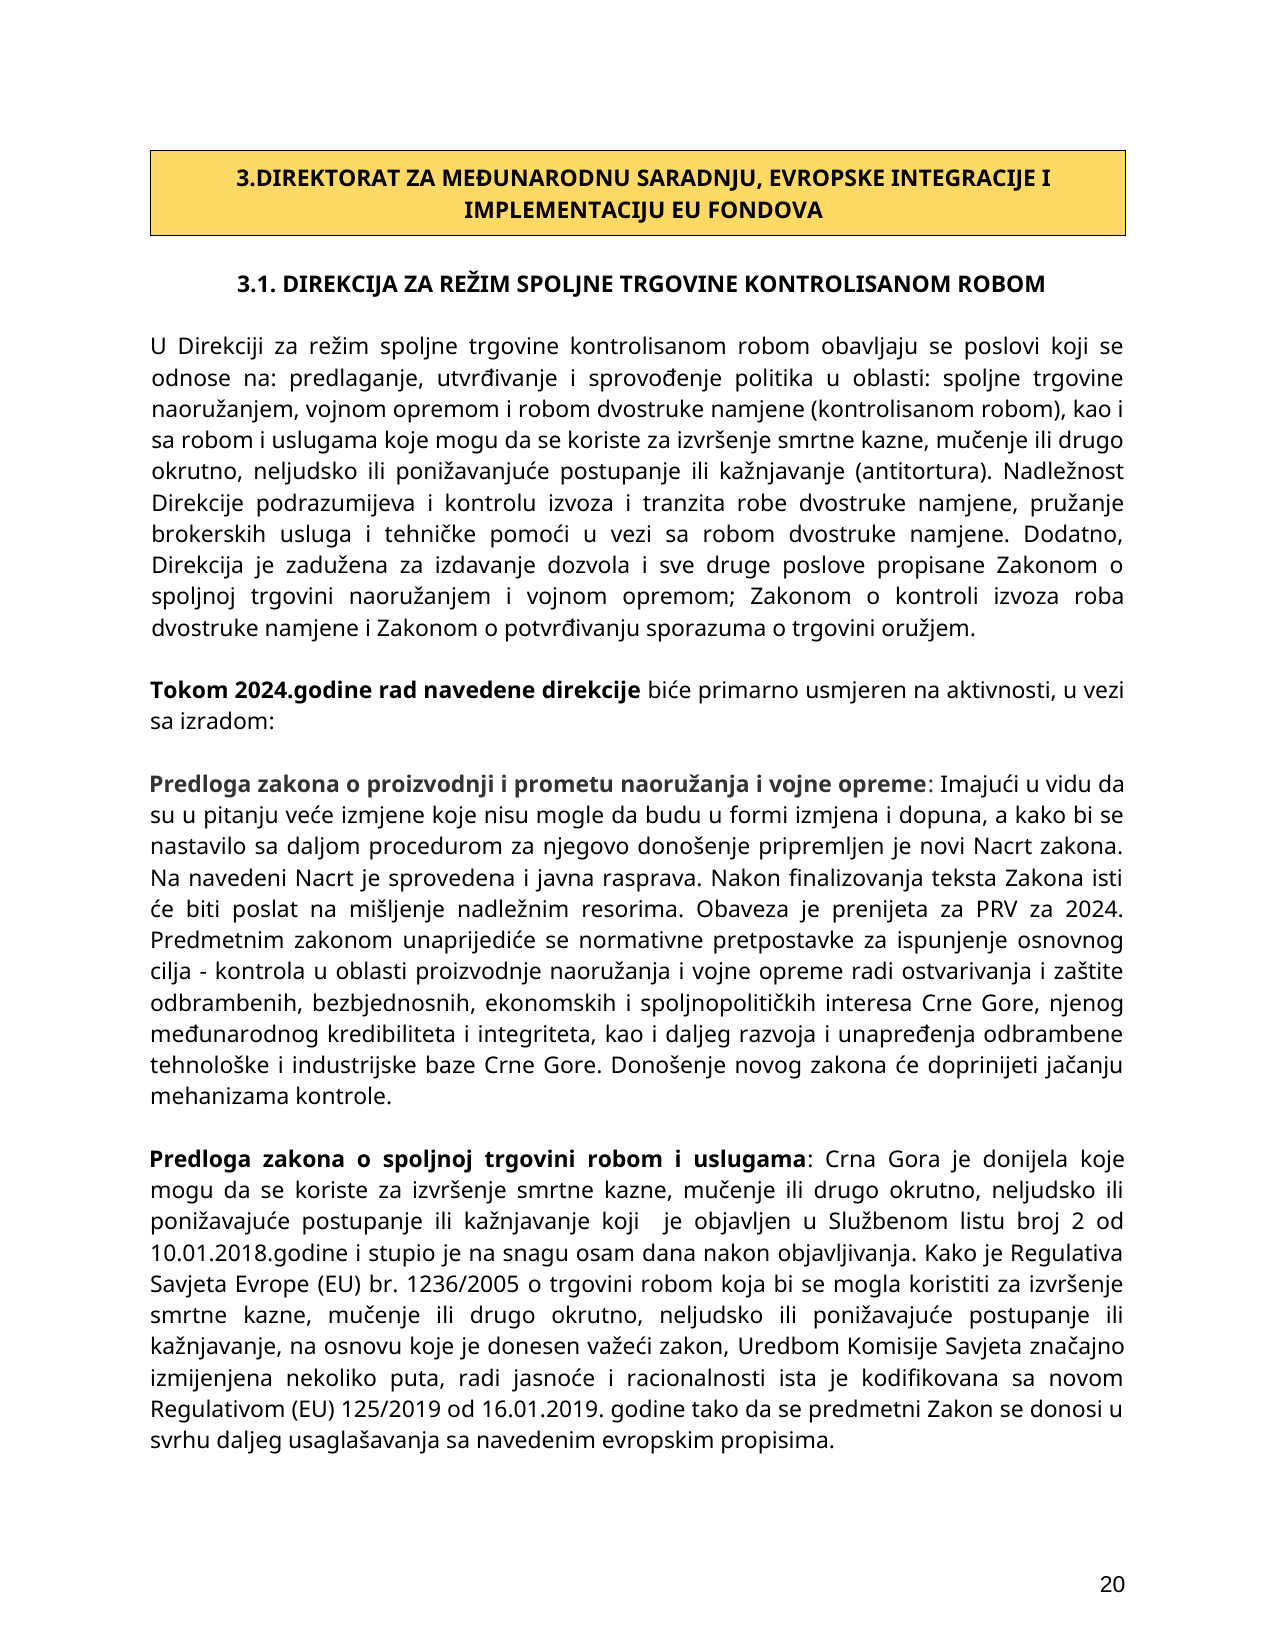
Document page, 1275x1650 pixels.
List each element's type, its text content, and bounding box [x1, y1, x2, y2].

text Predloga zakona o proizvodnji i prometu naoružanja i vojne opreme: Imajući u vidu da su u pitanju veće izmjene koje nisu mogle da budu u formi izmjena i dopuna, a kako bi se nastavilo sa daljom procedurom za njegovo donošenje pripremljen je novi Nacrt zakona. Na navedeni Nacrt je sprovedena i javna rasprava. Nakon finalizovanja teksta Zakona isti će biti poslat na mišljenje nadležnim resorima. Obaveza je prenijeta za PRV za 2024. Predmetnim zakonom unaprijediće se normativne pretpostavke za ispunjenje osnovnog cilja - kontrola u oblasti proizvodnje naoružanja i vojne opreme radi ostvarivanja i zaštite odbrambenih, bezbjednosnih, ekonomskih i spoljnopolitičkih interesa Crne Gore, njenog međunarodnog kredibiliteta i integriteta, kao i daljeg razvoja i unapređenja odbrambene tehnološke i industrijske baze Crne Gore. Donošenje novog zakona će doprinijeti jačanju mehanizama kontrole. [149, 768, 1125, 1111]
table_header 3.DIREKTORAT ZA MEĐUNARODNU SARADNJU, EVROPSKE INTEGRACIJE I IMPLEMENTACIJU EU FONDOVA [151, 151, 1125, 235]
text U Direkciji za režim spoljne trgovine kontrolisanom robom obavljaju se poslovi koji se odnose na: predlaganje, utvrđivanje i sprovođenje politika u oblasti: spoljne trgovine naoružanjem, vojnom opremom i robom dvostruke namjene (kontrolisanom robom), kao i sa robom i uslugama koje mogu da se koriste za izvršenje smrtne kazne, mučenje ili drugo okrutno, neljudsko ili ponižavanjuće postupanje ili kažnjavanje (antitortura). Nadležnost Direkcije podrazumijeva i kontrolu izvoza i tranzita robe dvostruke namjene, pružanje brokerskih usluga i tehničke pomoći u vezi sa robom dvostruke namjene. Dodatno, Direkcija je zadužena za izdavanje dozvola i sve druge poslove propisane Zakonom o spoljnoj trgovini naoružanjem i vojnom opremom; Zakonom o kontroli izvoza roba dvostruke namjene i Zakonom o potvrđivanju sporazuma o trgovini oružjem. [150, 330, 1125, 643]
text Tokom 2024.godine rad navedene direkcije biće primarno usmjeren na aktivnosti, u vezi sa izradom: [150, 674, 1125, 736]
text 3.1. DIREKCIJA ZA REŽIM SPOLJNE TRGOVINE KONTROLISANOM ROBOM [158, 268, 1125, 299]
text Predloga zakona o spoljnoj trgovini robom i uslugama: Crna Gora je donijela koje mogu da se koriste za izvršenje smrtne kazne, mučenje ili drugo okrutno, neljudsko ili ponižavajuće postupanje ili kažnjavanje koji je objavljen u Službenom listu broj 2 od 10.01.2018.godine i stupio je na snagu osam dana nakon objavljivanja. Kako je Regulativa Savjeta Evrope (EU) br. 1236/2005 o trgovini robom koja bi se mogla koristiti za izvršenje smrtne kazne, mučenje ili drugo okrutno, neljudsko ili ponižavajuće postupanje ili kažnjavanje, na osnovu koje je donesen važeći zakon, Uredbom Komisije Savjeta značajno izmijenjena nekoliko puta, radi jasnoće i racionalnosti ista je kodifikovana sa novom Regulativom (EU) 125/2019 od 16.01.2019. godine tako da se predmetni Zakon se donosi u svrhu daljeg usaglašavanja sa navedenim evropskim propisima. [149, 1143, 1125, 1455]
